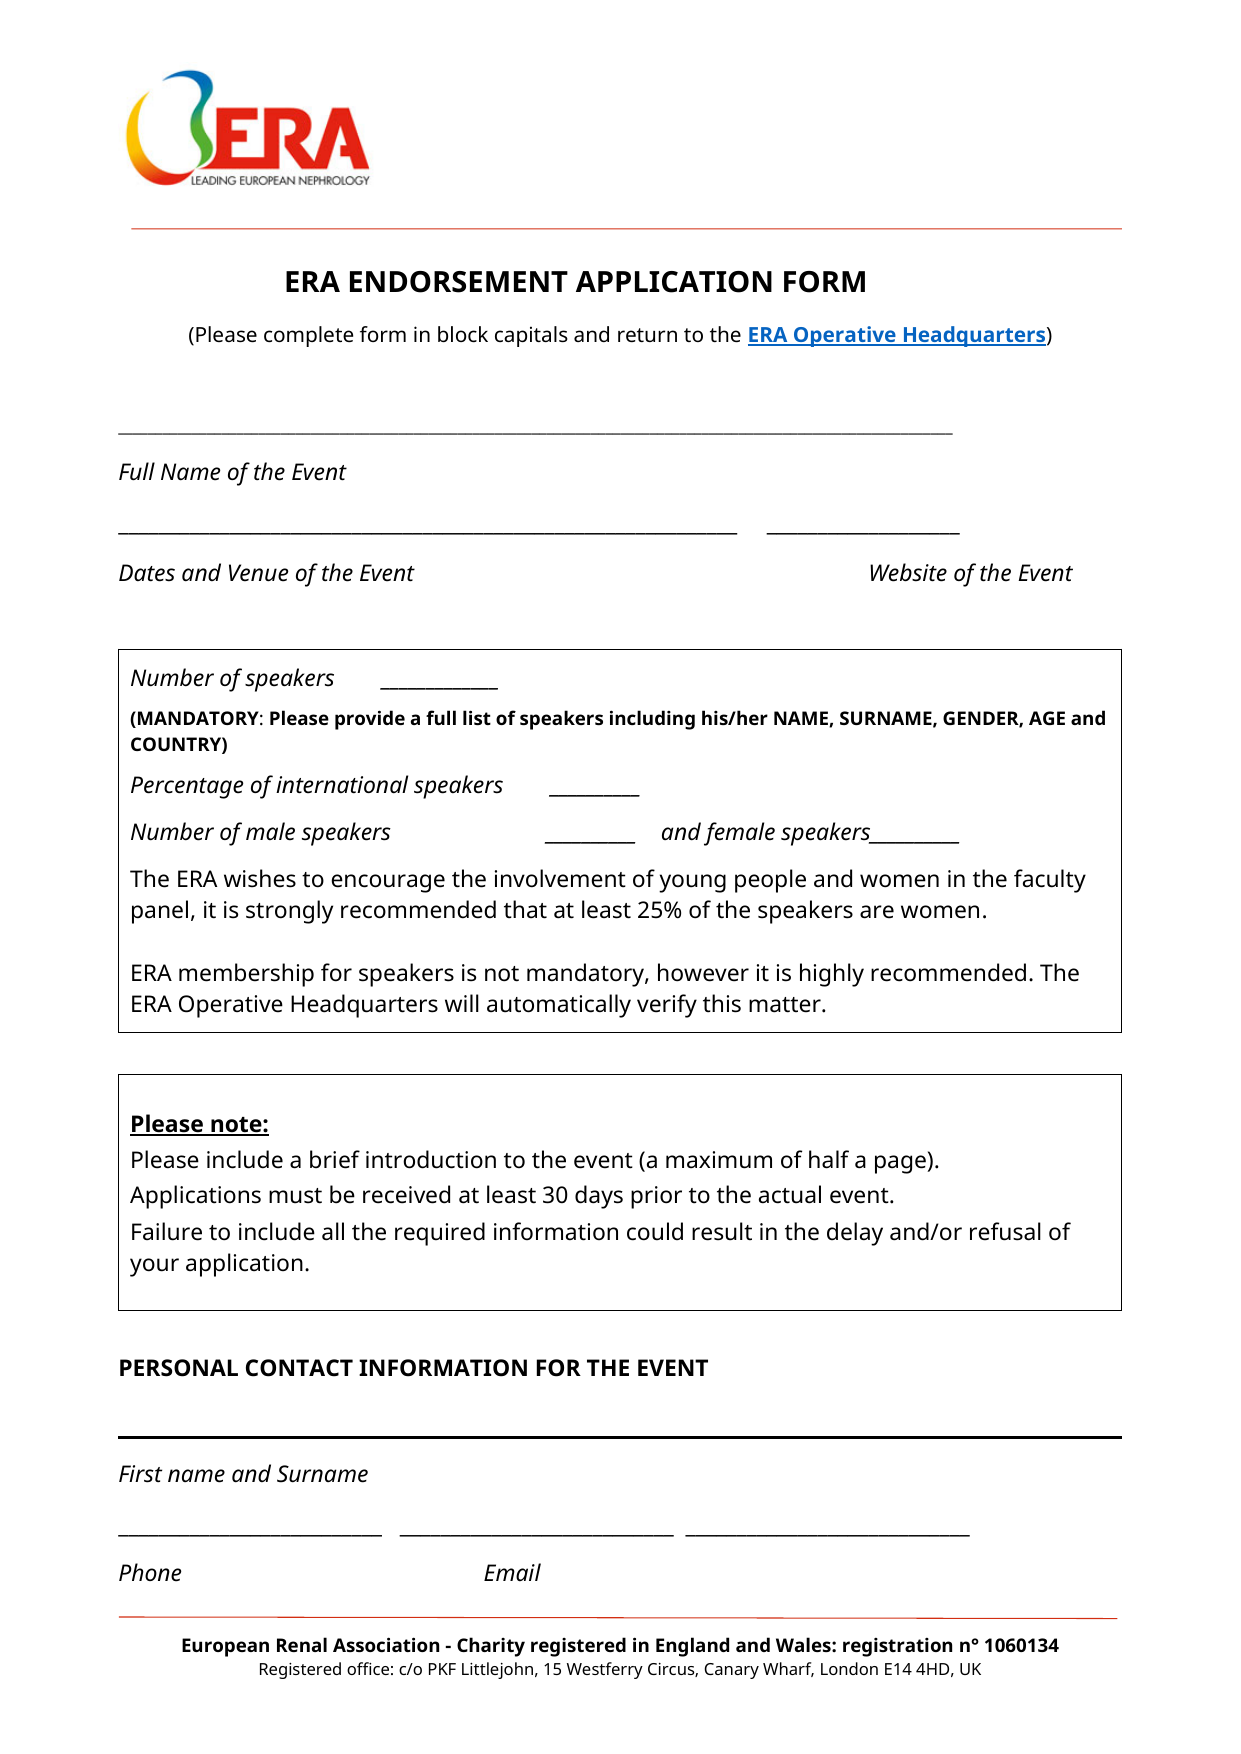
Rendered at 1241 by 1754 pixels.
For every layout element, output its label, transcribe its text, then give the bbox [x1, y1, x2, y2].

text _________________________________________________________________________________________________________________ [118, 415, 1122, 438]
text First name and Surname [118, 1458, 1122, 1489]
text (Please complete form in block capitals and return to the ERA Operative Headquarters) [118, 320, 1122, 349]
text Phone Email [118, 1556, 1122, 1588]
text Full Name of the Event [118, 456, 1122, 487]
text Dates and Venue of the Event Website of the Event [118, 557, 1122, 588]
table_header Please note: Please include a brief introduction to the event (a maximum of half a page). Applications must be received at least 30 days prior to the actual event. Failure to include all the required information could result in the delay and/or refusal of your application. [119, 1075, 1121, 1310]
picture [118, 62, 378, 190]
text _____________________________________________________________ ___________________ [118, 506, 1122, 538]
text __________________________ ___________________________ ____________________________ [118, 1508, 1122, 1540]
text ERA ENDORSEMENT APPLICATION FORM [118, 261, 1034, 301]
text PERSONAL CONTACT INFORMATION FOR THE EVENT [118, 1352, 1122, 1383]
table_header Number of speakers _____________ (MANDATORY: Please provide a full list of speakers including his/her NAME, SURNAME, GENDER, AGE and COUNTRY) Percentage of international speakers __________ Number of male speakers __________ and female speakers__________ The ERA wishes to encourage the involvement of young people and women in the faculty panel, it is strongly recommended that at least 25% of the speakers are women. ERA membership for speakers is not mandatory, however it is highly recommended. The ERA Operative Headquarters will automatically verify this matter. [119, 650, 1121, 1032]
